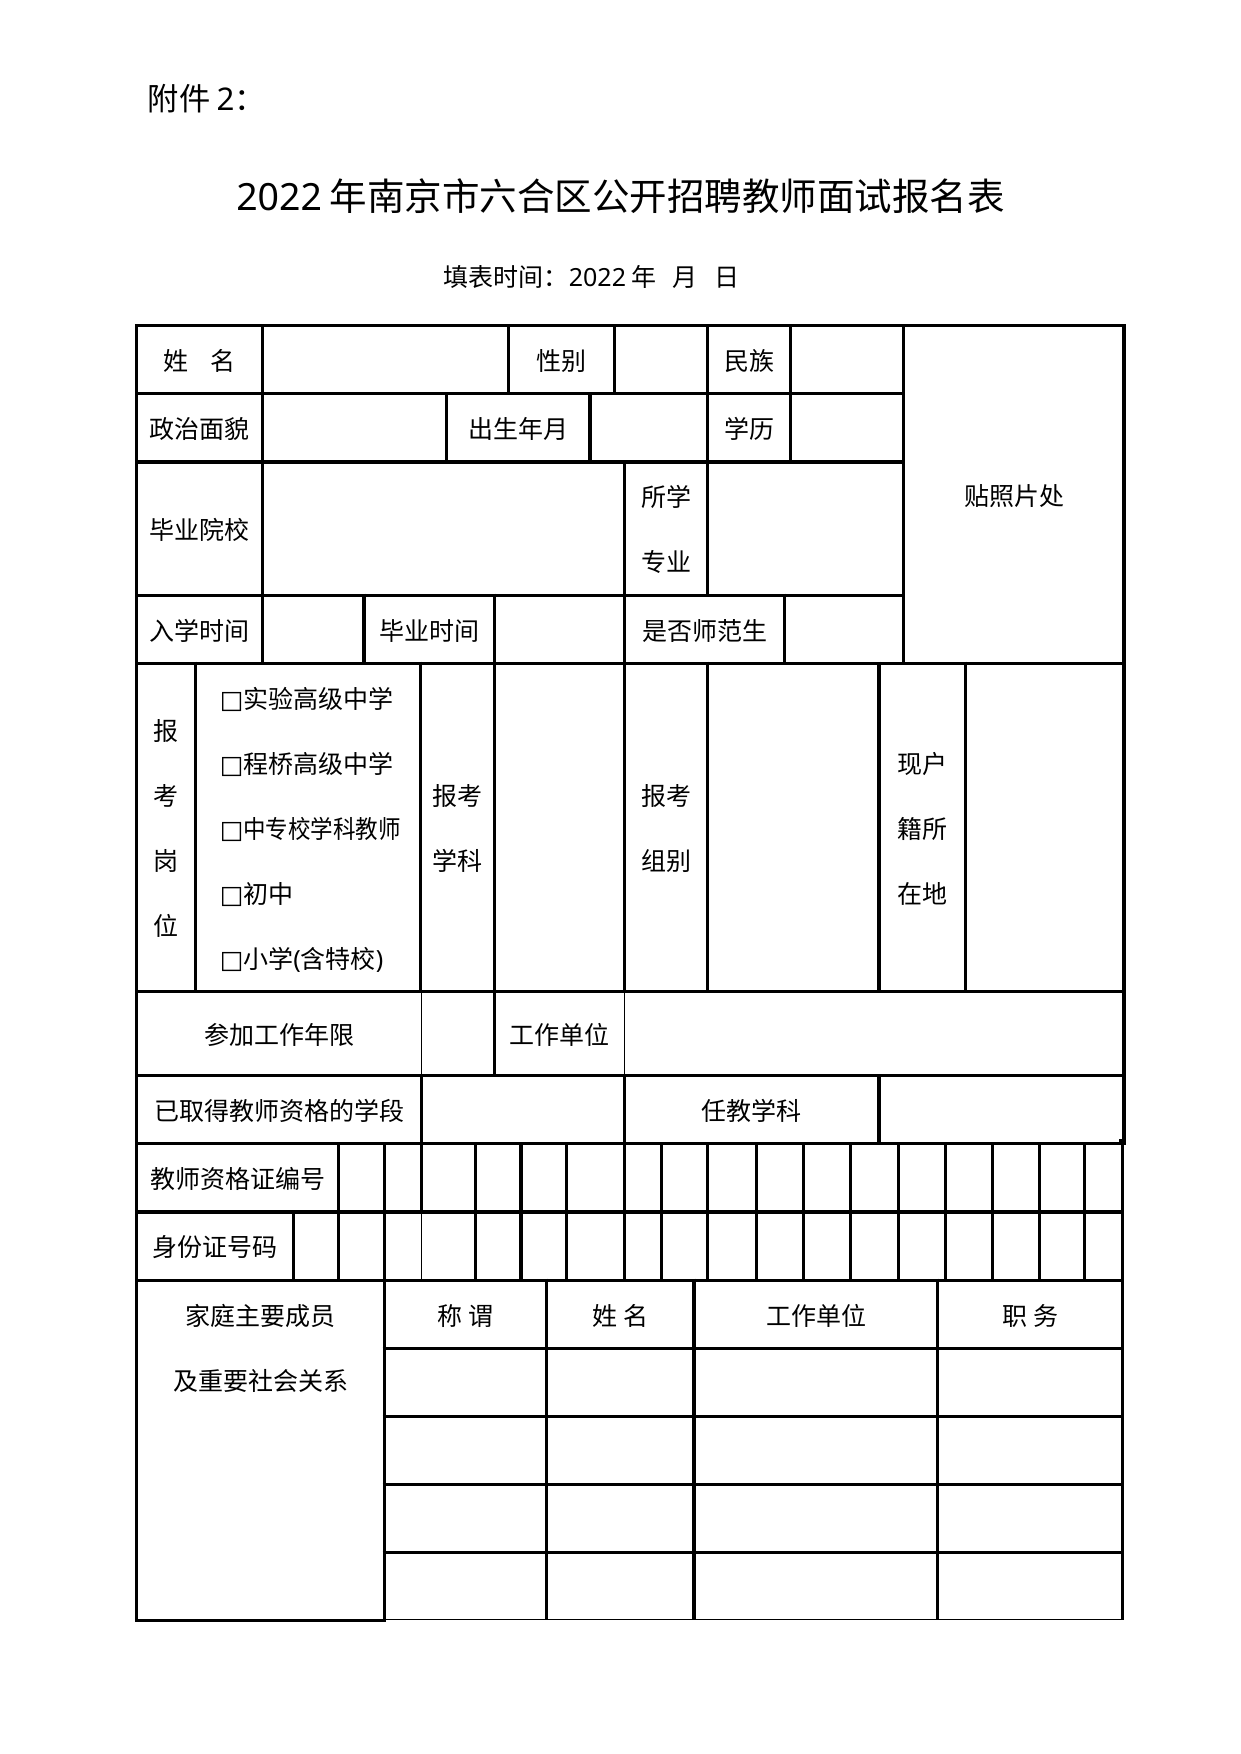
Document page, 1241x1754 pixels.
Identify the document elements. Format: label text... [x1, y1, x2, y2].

table_cell [696, 1486, 936, 1551]
table_cell [663, 1145, 706, 1210]
table_cell [340, 1214, 383, 1278]
table_cell 身份证号码 [138, 1214, 292, 1278]
table_cell 入学时间 [138, 597, 261, 662]
table_cell [709, 1145, 755, 1210]
table_header 贴照片处 [905, 327, 1122, 662]
table_cell [1086, 1214, 1121, 1278]
table_cell [852, 1145, 897, 1210]
text 填表时间：2022年 月 日 [148, 243, 1092, 308]
table_cell [696, 1418, 936, 1483]
table_cell [939, 1486, 1121, 1551]
table_cell [264, 464, 623, 593]
table_cell [386, 1486, 545, 1551]
table_cell 任教学科 [626, 1077, 877, 1142]
table_header 姓 名 [138, 327, 261, 392]
table_cell 报考组别 [626, 665, 706, 990]
table_cell [805, 1214, 849, 1278]
table_cell 出生年月 [448, 395, 588, 460]
table_cell [386, 1554, 545, 1619]
table_cell [696, 1554, 936, 1619]
table_cell 职 务 [939, 1282, 1121, 1347]
table_cell [696, 1350, 936, 1415]
table_cell [994, 1214, 1038, 1278]
table_cell [422, 1214, 474, 1278]
table_cell [939, 1554, 1121, 1619]
table_cell [967, 665, 1122, 990]
table_cell [386, 1418, 545, 1483]
table_cell 已取得教师资格的学段 [138, 1077, 420, 1142]
table_cell [709, 1214, 755, 1278]
table_cell [939, 1350, 1121, 1415]
table_cell [423, 1077, 623, 1142]
table_header [792, 327, 902, 392]
table_cell [264, 395, 445, 460]
table_cell [758, 1145, 802, 1210]
table_cell 毕业院校 [138, 464, 261, 593]
table_cell 现户籍所在地 [881, 665, 964, 990]
table_cell 教师资格证编号 [138, 1145, 337, 1210]
table_cell [548, 1350, 692, 1415]
table_cell [947, 1145, 991, 1210]
table_cell [592, 395, 706, 460]
table_header [264, 327, 507, 392]
table_cell [523, 1214, 565, 1278]
table_cell [548, 1554, 692, 1619]
table_cell [852, 1214, 897, 1278]
table_cell 报考 岗位 [138, 665, 194, 990]
table_header 民族 [709, 327, 789, 392]
table_cell 工作单位 [496, 993, 624, 1074]
table_cell [386, 1214, 421, 1278]
table_cell [548, 1418, 692, 1483]
table_cell [295, 1214, 337, 1278]
table_cell 毕业时间 [366, 597, 493, 662]
table_cell [947, 1214, 991, 1278]
table_cell [568, 1145, 623, 1210]
table_cell [386, 1350, 545, 1415]
table_cell [709, 665, 877, 990]
table_cell [423, 1145, 474, 1210]
table_cell [1041, 1214, 1083, 1278]
table_cell 报考学科 [422, 665, 493, 990]
table_cell [805, 1145, 849, 1210]
table_cell 参加工作年限 [138, 993, 421, 1074]
table_cell [626, 1145, 660, 1210]
table_cell [625, 993, 1122, 1074]
table_cell 姓 名 [548, 1282, 692, 1347]
table_cell 称 谓 [386, 1282, 545, 1347]
table_cell [386, 1145, 420, 1210]
table_header [616, 327, 706, 392]
table_cell 是否师范生 [626, 597, 783, 662]
text 附件2： [148, 64, 1092, 129]
table_cell □实验高级中学 □程桥高级中学 □中专校学科教师 □初中 □小学(含特校) [197, 665, 419, 990]
table_cell [939, 1418, 1121, 1483]
text 2022年南京市六合区公开招聘教师面试报名表 [148, 162, 1092, 227]
table_cell [792, 395, 902, 460]
table_cell [758, 1214, 802, 1278]
table_cell [477, 1145, 519, 1210]
table_cell [523, 1145, 565, 1210]
table_cell 家庭主要成员 及重要社会关系 [138, 1282, 383, 1619]
table_cell [881, 1077, 1122, 1142]
table_cell [548, 1486, 692, 1551]
table_cell [568, 1214, 623, 1278]
table_cell [340, 1145, 383, 1210]
table_cell [994, 1145, 1038, 1210]
table_header 性别 [510, 327, 613, 392]
table_cell 工作单位 [696, 1282, 936, 1347]
table_cell [786, 597, 902, 662]
table_cell 政治面貌 [138, 395, 261, 460]
table_cell [709, 464, 902, 593]
table_cell [496, 665, 623, 990]
table_cell [900, 1214, 944, 1278]
table_cell 所学 专业 [626, 464, 706, 593]
table_cell [1086, 1145, 1121, 1210]
table_cell [900, 1145, 944, 1210]
table_cell [477, 1214, 519, 1278]
table_cell [422, 993, 493, 1074]
table_cell 学历 [709, 395, 789, 460]
table_cell [264, 597, 362, 662]
table_cell [1041, 1145, 1083, 1210]
table_cell [496, 597, 623, 662]
table_cell [626, 1214, 660, 1278]
table_cell [663, 1214, 706, 1278]
